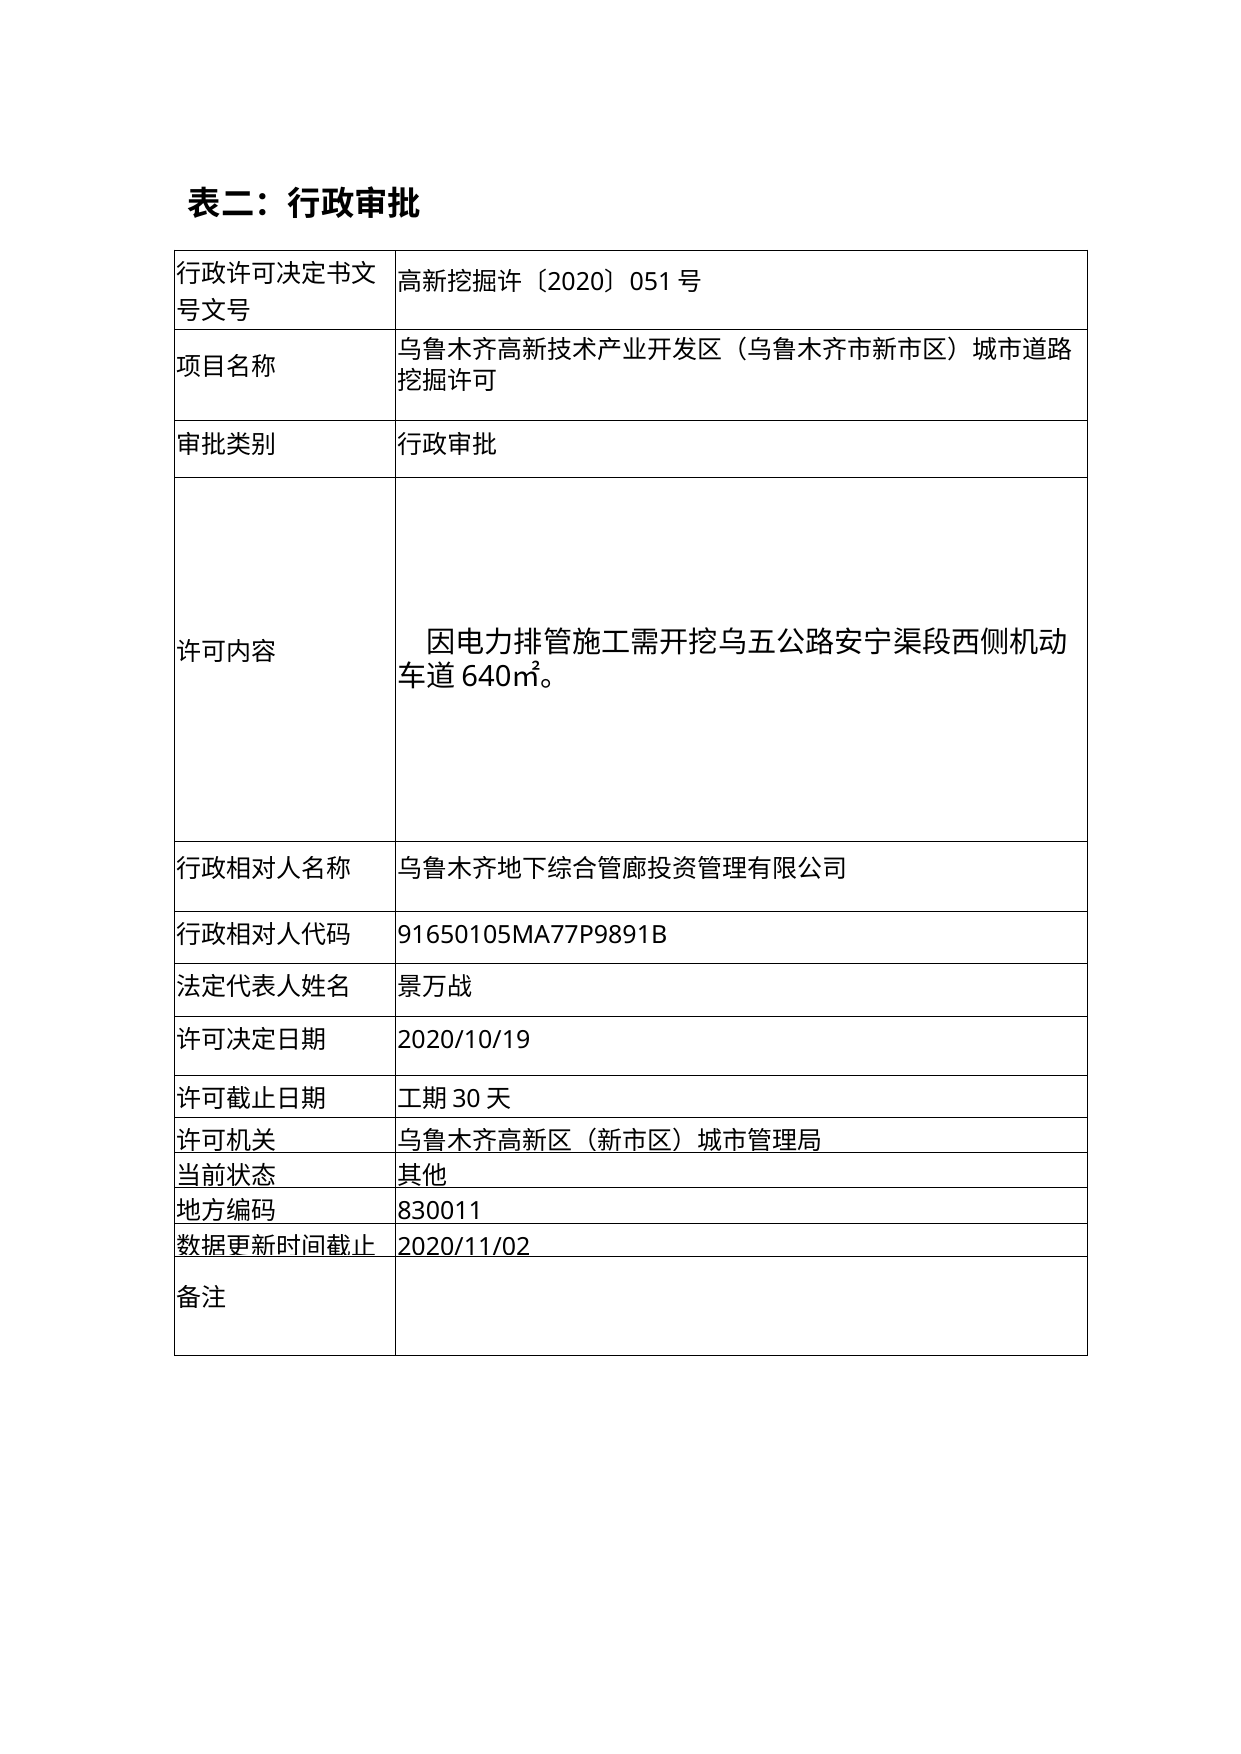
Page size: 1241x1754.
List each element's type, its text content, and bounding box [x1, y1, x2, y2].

table_cell 2020/11/02 [396, 1224, 1087, 1256]
table_cell 许可机关 [175, 1118, 395, 1152]
table_cell 许可内容 [175, 478, 395, 841]
table_cell 项目名称 [175, 330, 395, 420]
table_cell 因电力排管施工需开挖乌五公路安宁渠段西侧机动车道640㎡。 [396, 478, 1087, 841]
table_cell 乌鲁木齐地下综合管廊投资管理有限公司 [396, 842, 1087, 911]
table_cell 830011 [396, 1188, 1087, 1223]
table_cell 其他 [396, 1153, 1087, 1187]
table_cell 当前状态 [175, 1153, 395, 1187]
table_cell 乌鲁木齐高新技术产业开发区（乌鲁木齐市新市区）城市道路挖掘许可 [396, 330, 1087, 420]
table_cell 备注 [175, 1257, 395, 1355]
table_cell 行政审批 [396, 421, 1087, 477]
table_cell 法定代表人姓名 [175, 964, 395, 1016]
table_cell 地方编码 [175, 1188, 395, 1223]
table_cell 行政相对人名称 [175, 842, 395, 911]
table_cell 景万战 [396, 964, 1087, 1016]
table_cell [396, 1257, 1087, 1355]
table_cell 许可决定日期 [175, 1017, 395, 1074]
table_cell 行政相对人代码 [175, 912, 395, 963]
table_cell 2020/10/19 [396, 1017, 1087, 1074]
table_header 高新挖掘许〔2020〕051号 [396, 251, 1087, 328]
table_cell 工期30天 [396, 1076, 1087, 1117]
table_cell 许可截止日期 [175, 1076, 395, 1117]
table_cell 91650105MA77P9891B [396, 912, 1087, 963]
table_cell 数据更新时间截止 [175, 1224, 395, 1256]
table_header 行政许可决定书文号文号 [175, 251, 395, 328]
text 表二：行政审批 [187, 162, 1053, 229]
table_cell 乌鲁木齐高新区（新市区）城市管理局 [396, 1118, 1087, 1152]
table_cell 审批类别 [175, 421, 395, 477]
